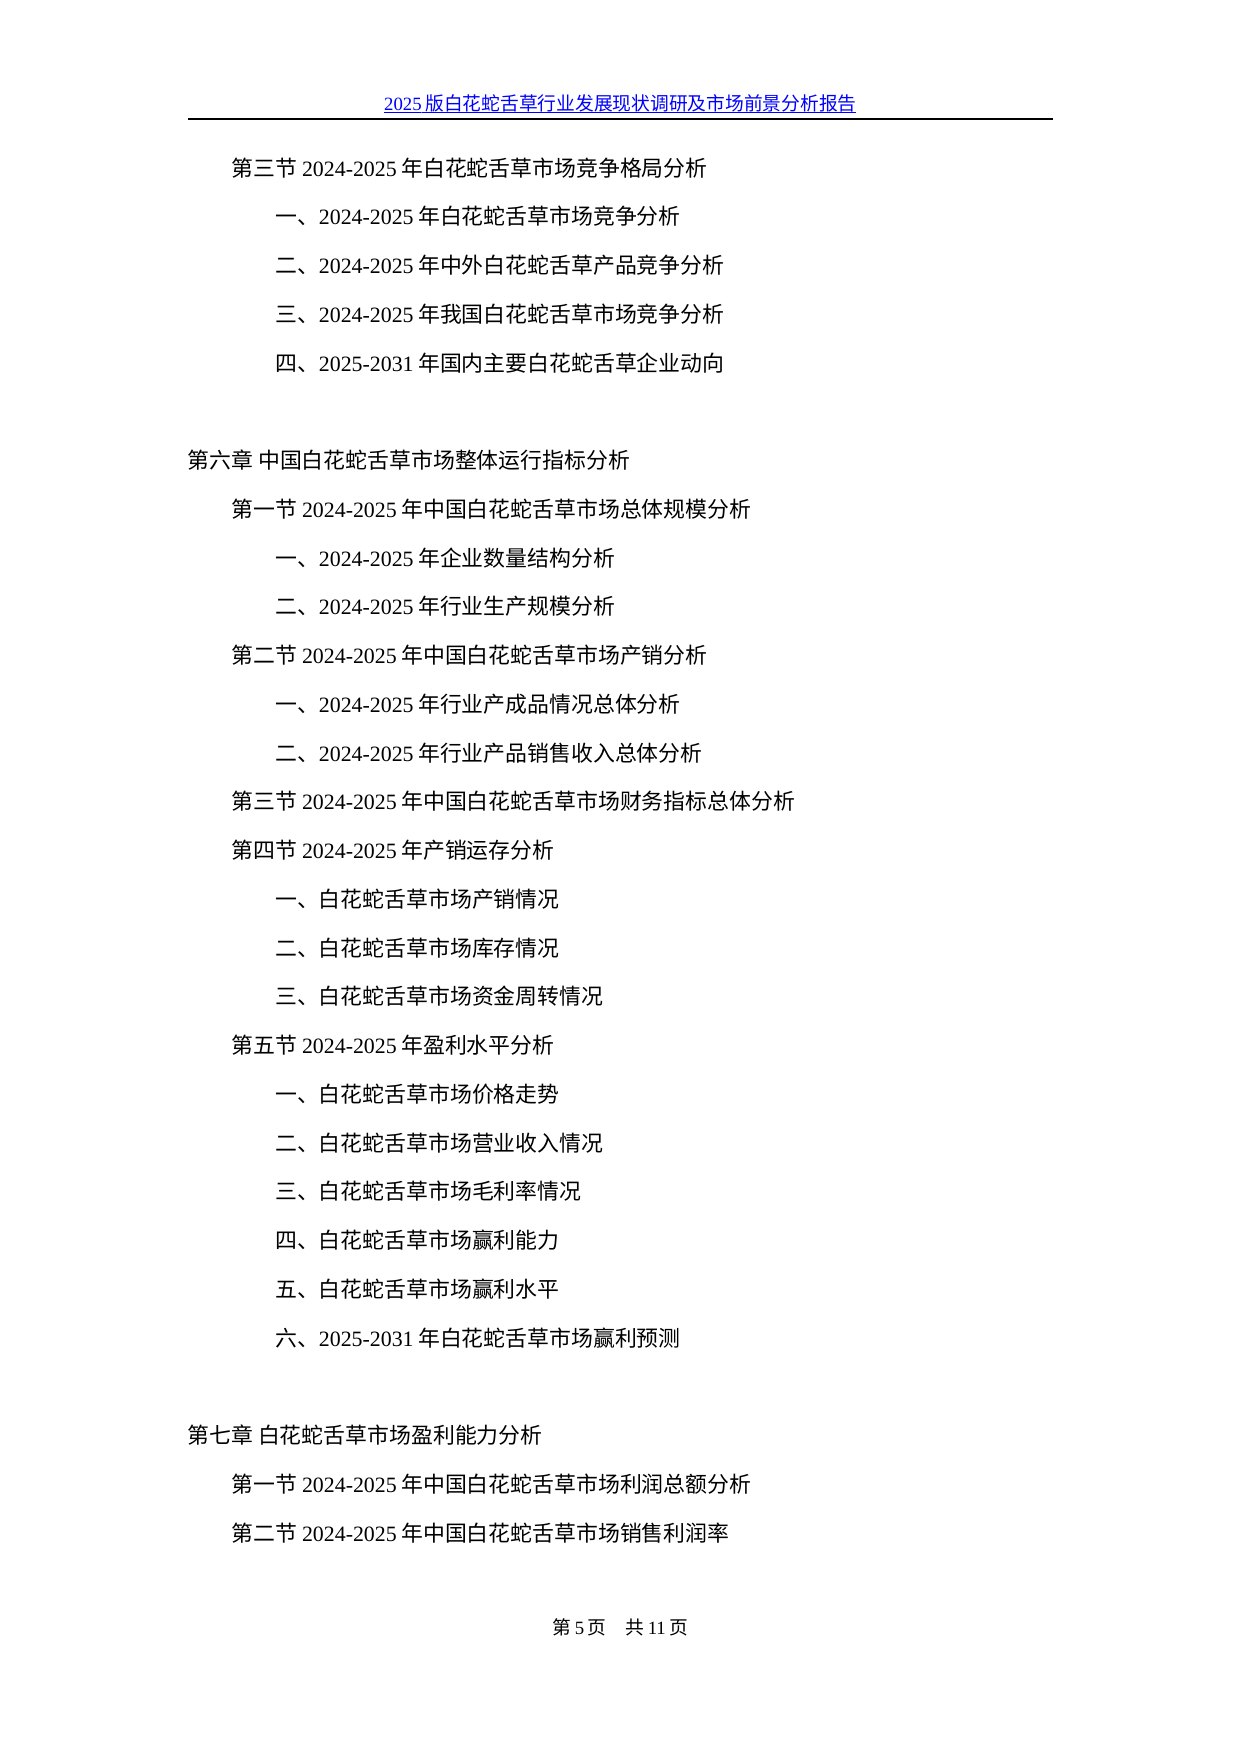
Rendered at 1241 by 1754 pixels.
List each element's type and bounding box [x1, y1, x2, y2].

text [187, 150, 1053, 1548]
